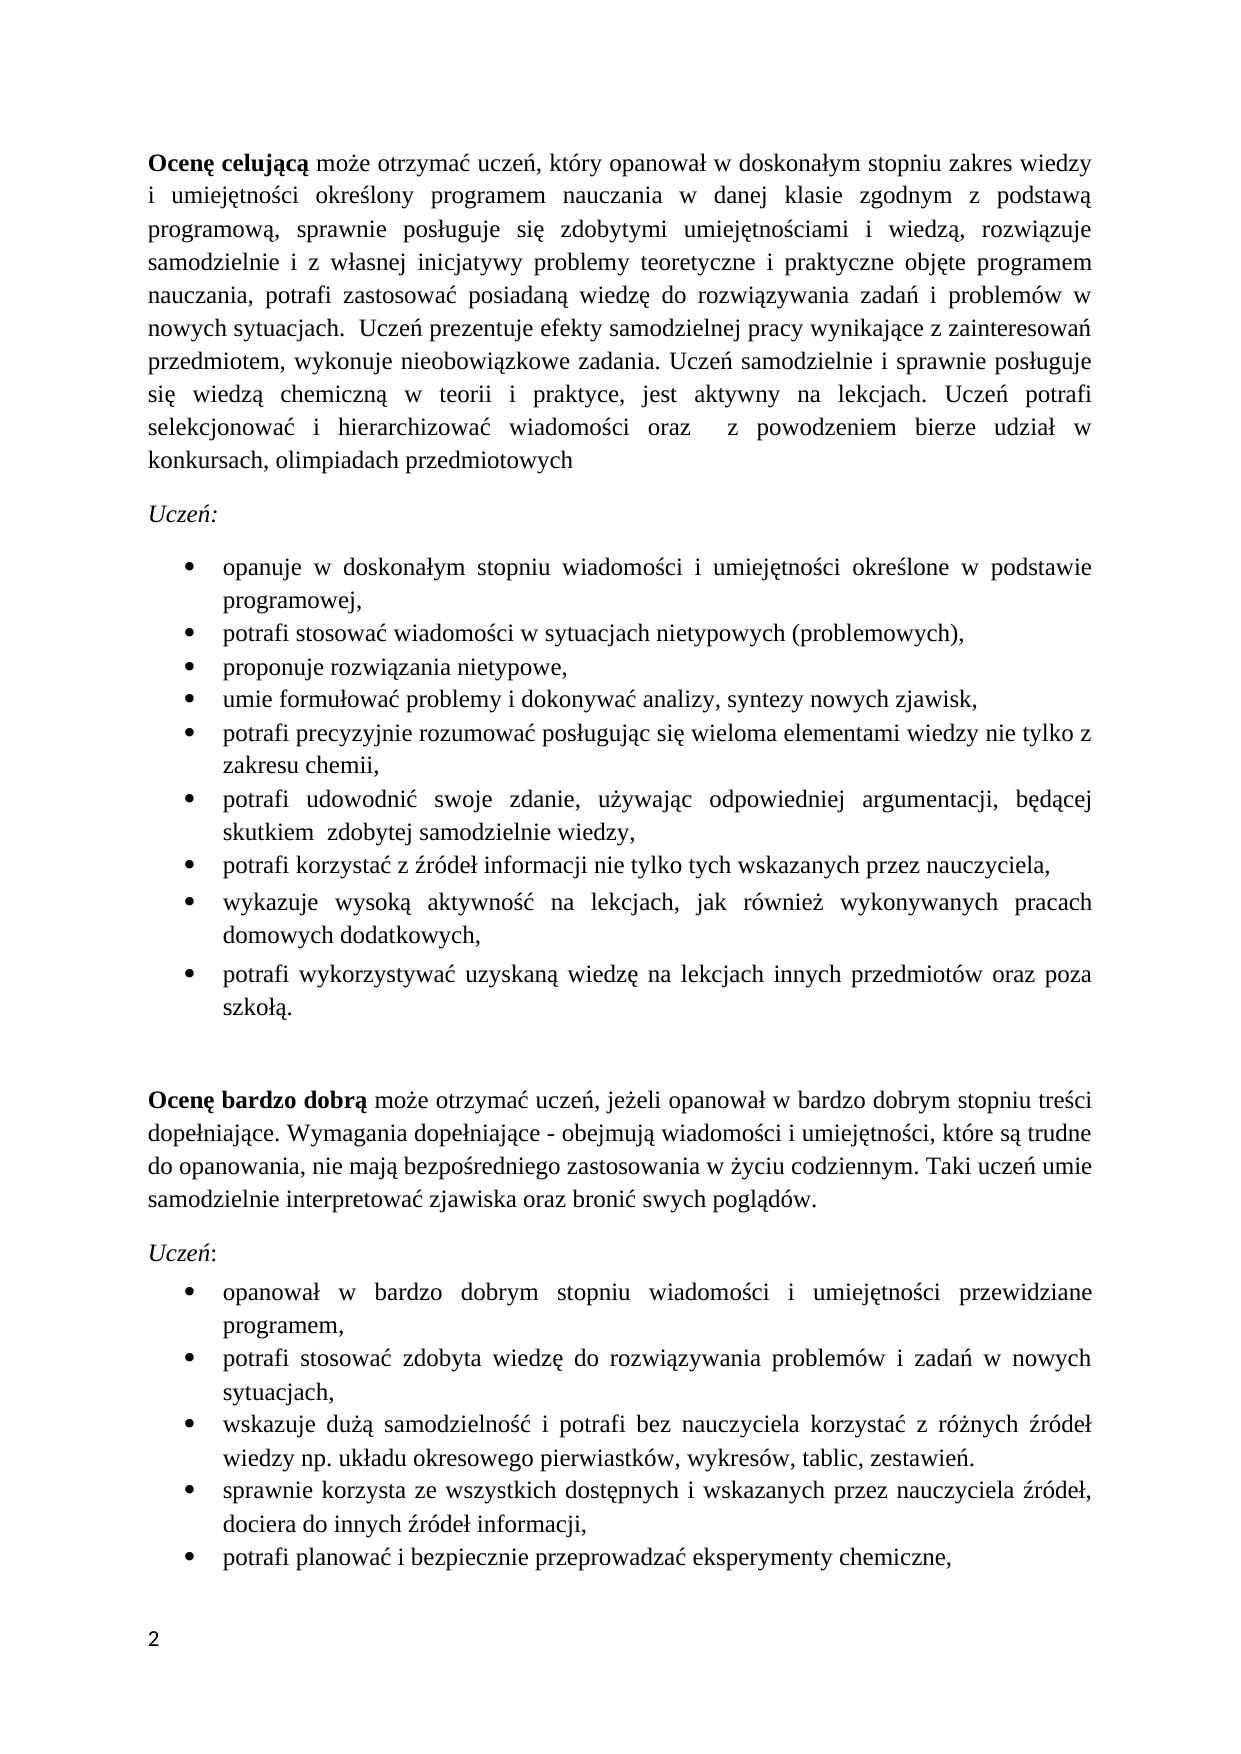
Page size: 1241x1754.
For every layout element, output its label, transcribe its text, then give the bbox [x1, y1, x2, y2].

list sprawnie korzysta ze wszystkich dostępnych i wskazanych przez nauczyciela źródeł, dociera do innych źródeł informacji, [185, 1476, 1093, 1537]
text Uczeń: [148, 1238, 1093, 1267]
text Ocenę celującą może otrzymać uczeń, który opanował w doskonałym stopniu zakres wiedzy i umiejętności określony programem nauczania w danej klasie zgodnym z podstawą programową, sprawnie posługuje się zdobytymi umiejętnościami i wiedzą, rozwiązuje samodzielnie i z własnej inicjatywy problemy teoretyczne i praktyczne objęte programem nauczania, potrafi zastosować posiadaną wiedzę do rozwiązywania zadań i problemów w nowych sytuacjach. Uczeń prezentuje efekty samodzielnej pracy wynikające z zainteresowań przedmiotem, wykonuje nieobowiązkowe zadania. Uczeń samodzielnie i sprawnie posługuje się wiedzą chemiczną w teorii i praktyce, jest aktywny na lekcjach. Uczeń potrafi selekcjonować i hierarchizować wiadomości oraz z powodzeniem bierze udział w konkursach, olimpiadach przedmiotowych [148, 148, 1093, 473]
list potrafi korzystać z źródeł informacji nie tylko tych wskazanych przez nauczyciela, [185, 850, 1093, 878]
list proponuje rozwiązania nietypowe, [185, 652, 1093, 680]
list wskazuje dużą samodzielność i potrafi bez nauczyciela korzystać z różnych źródeł wiedzy np. układu okresowego pierwiastków, wykresów, tablic, zestawień. [185, 1409, 1093, 1471]
list potrafi planować i bezpiecznie przeprowadzać eksperymenty chemiczne, [185, 1542, 1093, 1570]
list opanuje w doskonałym stopniu wiadomości i umiejętności określone w podstawie programowej, [185, 552, 1093, 614]
list opanował w bardzo dobrym stopniu wiadomości i umiejętności przewidziane programem, [185, 1277, 1093, 1339]
list umie formułować problemy i dokonywać analizy, syntezy nowych zjawisk, [185, 684, 1093, 713]
list potrafi precyzyjnie rozumować posługując się wieloma elementami wiedzy nie tylko z zakresu chemii, [185, 718, 1093, 779]
list potrafi stosować wiadomości w sytuacjach nietypowych (problemowych), [185, 618, 1093, 647]
list potrafi wykorzystywać uzyskaną wiedzę na lekcjach innych przedmiotów oraz poza szkołą. [185, 959, 1093, 1021]
text Uczeń: [148, 499, 1093, 527]
text Ocenę bardzo dobrą może otrzymać uczeń, jeżeli opanował w bardzo dobrym stopniu treści dopełniające. Wymagania dopełniające - obejmują wiadomości i umiejętności, które są trudne do opanowania, nie mają bezpośredniego zastosowania w życiu codziennym. Taki uczeń umie samodzielnie interpretować zjawiska oraz bronić swych poglądów. [148, 1085, 1093, 1213]
list potrafi stosować zdobyta wiedzę do rozwiązywania problemów i zadań w nowych sytuacjach, [185, 1343, 1093, 1405]
list wykazuje wysoką aktywność na lekcjach, jak również wykonywanych pracach domowych dodatkowych, [185, 887, 1093, 949]
list potrafi udowodnić swoje zdanie, używając odpowiedniej argumentacji, będącej skutkiem zdobytej samodzielnie wiedzy, [185, 784, 1093, 845]
